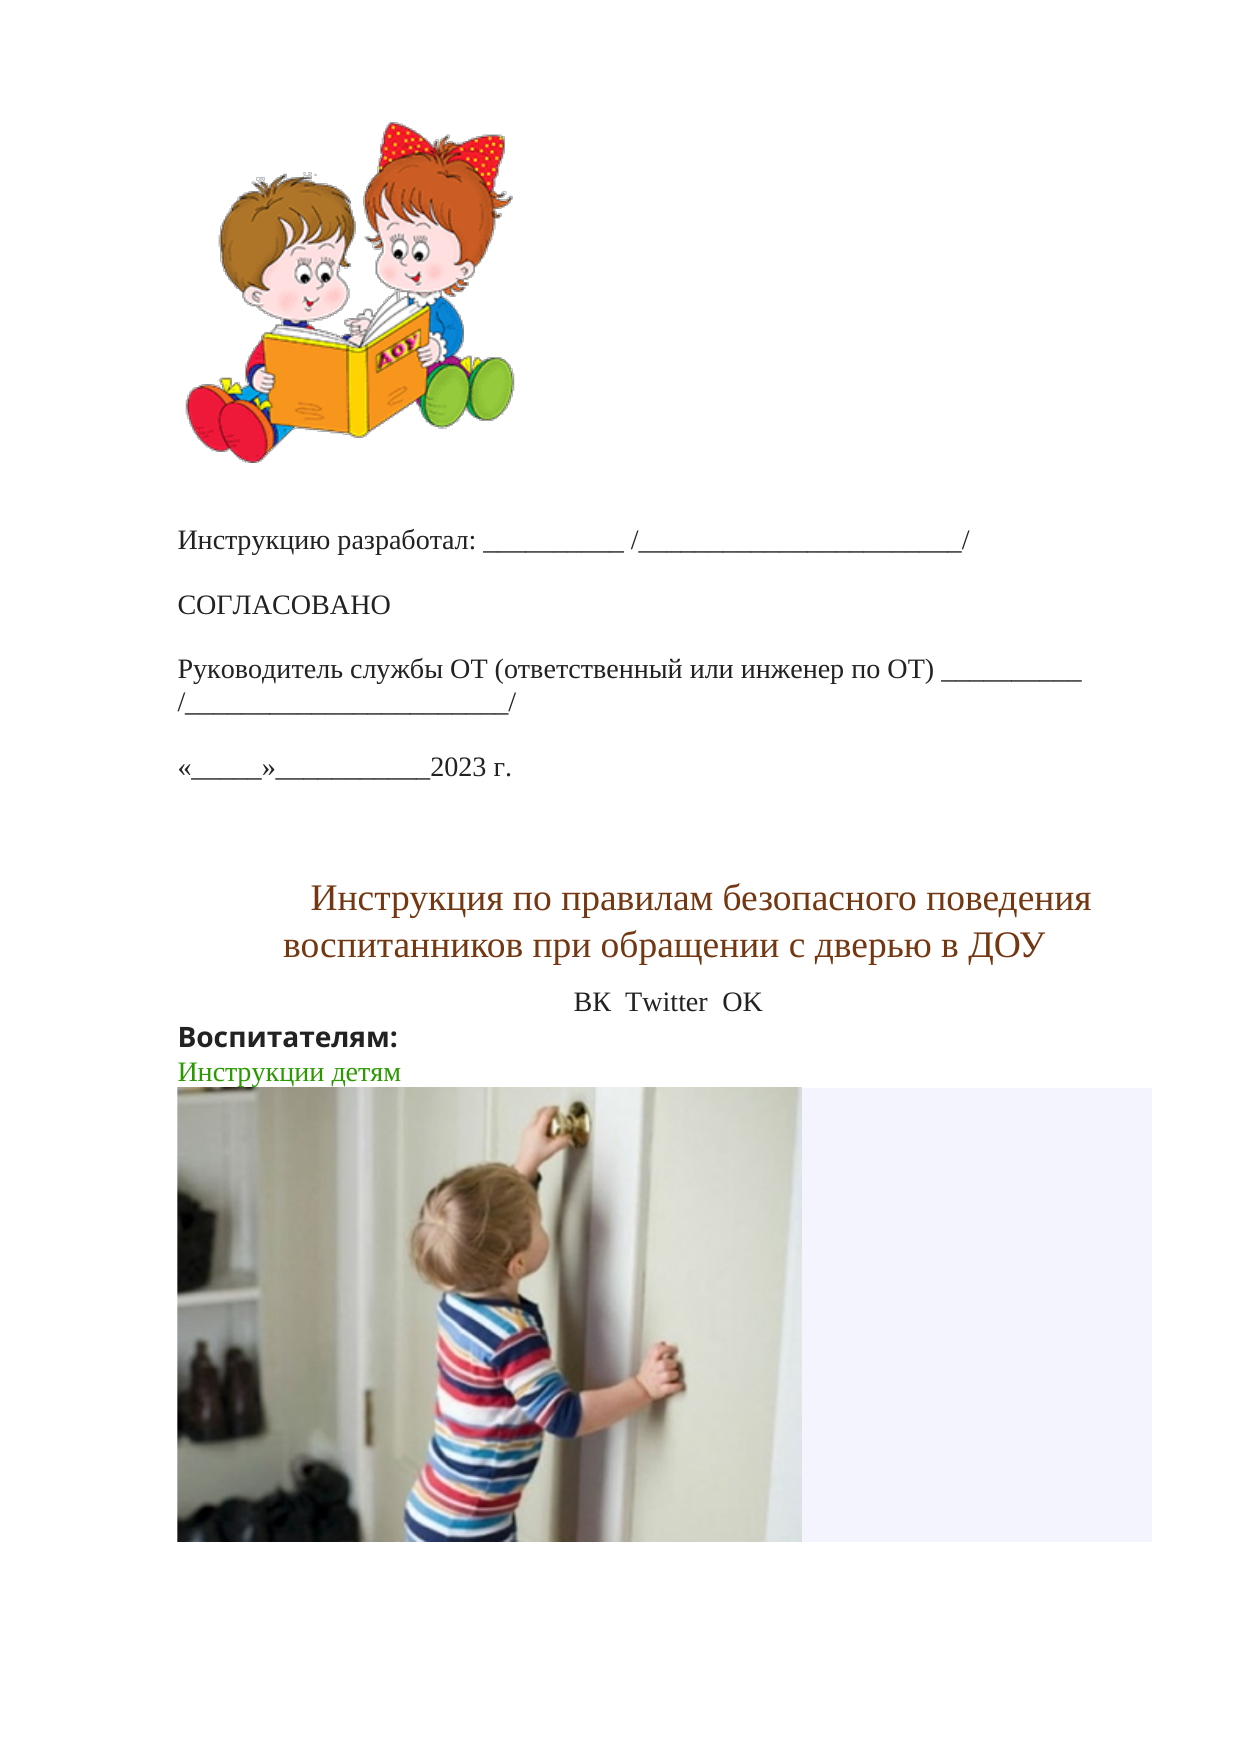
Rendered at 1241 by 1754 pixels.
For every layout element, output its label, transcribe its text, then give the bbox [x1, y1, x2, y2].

text Воспитателям: [177, 1017, 1152, 1055]
picture [177, 1087, 802, 1542]
picture [177, 118, 522, 463]
text Инструкции детям [177, 1055, 1152, 1088]
subtitle Инструкция по правилам безопасного поведения воспитанников при обращении с дверью в ДОУ [177, 876, 1152, 966]
text Инструкцию разработал: __________ /_______________________/ СОГЛАСОВАНО Руководитель службы ОТ (ответственный или инженер по ОТ) __________ /_______________________/ «_____»___________2023 г. [177, 491, 1152, 782]
text ВК Twitter OK [177, 984, 1152, 1017]
